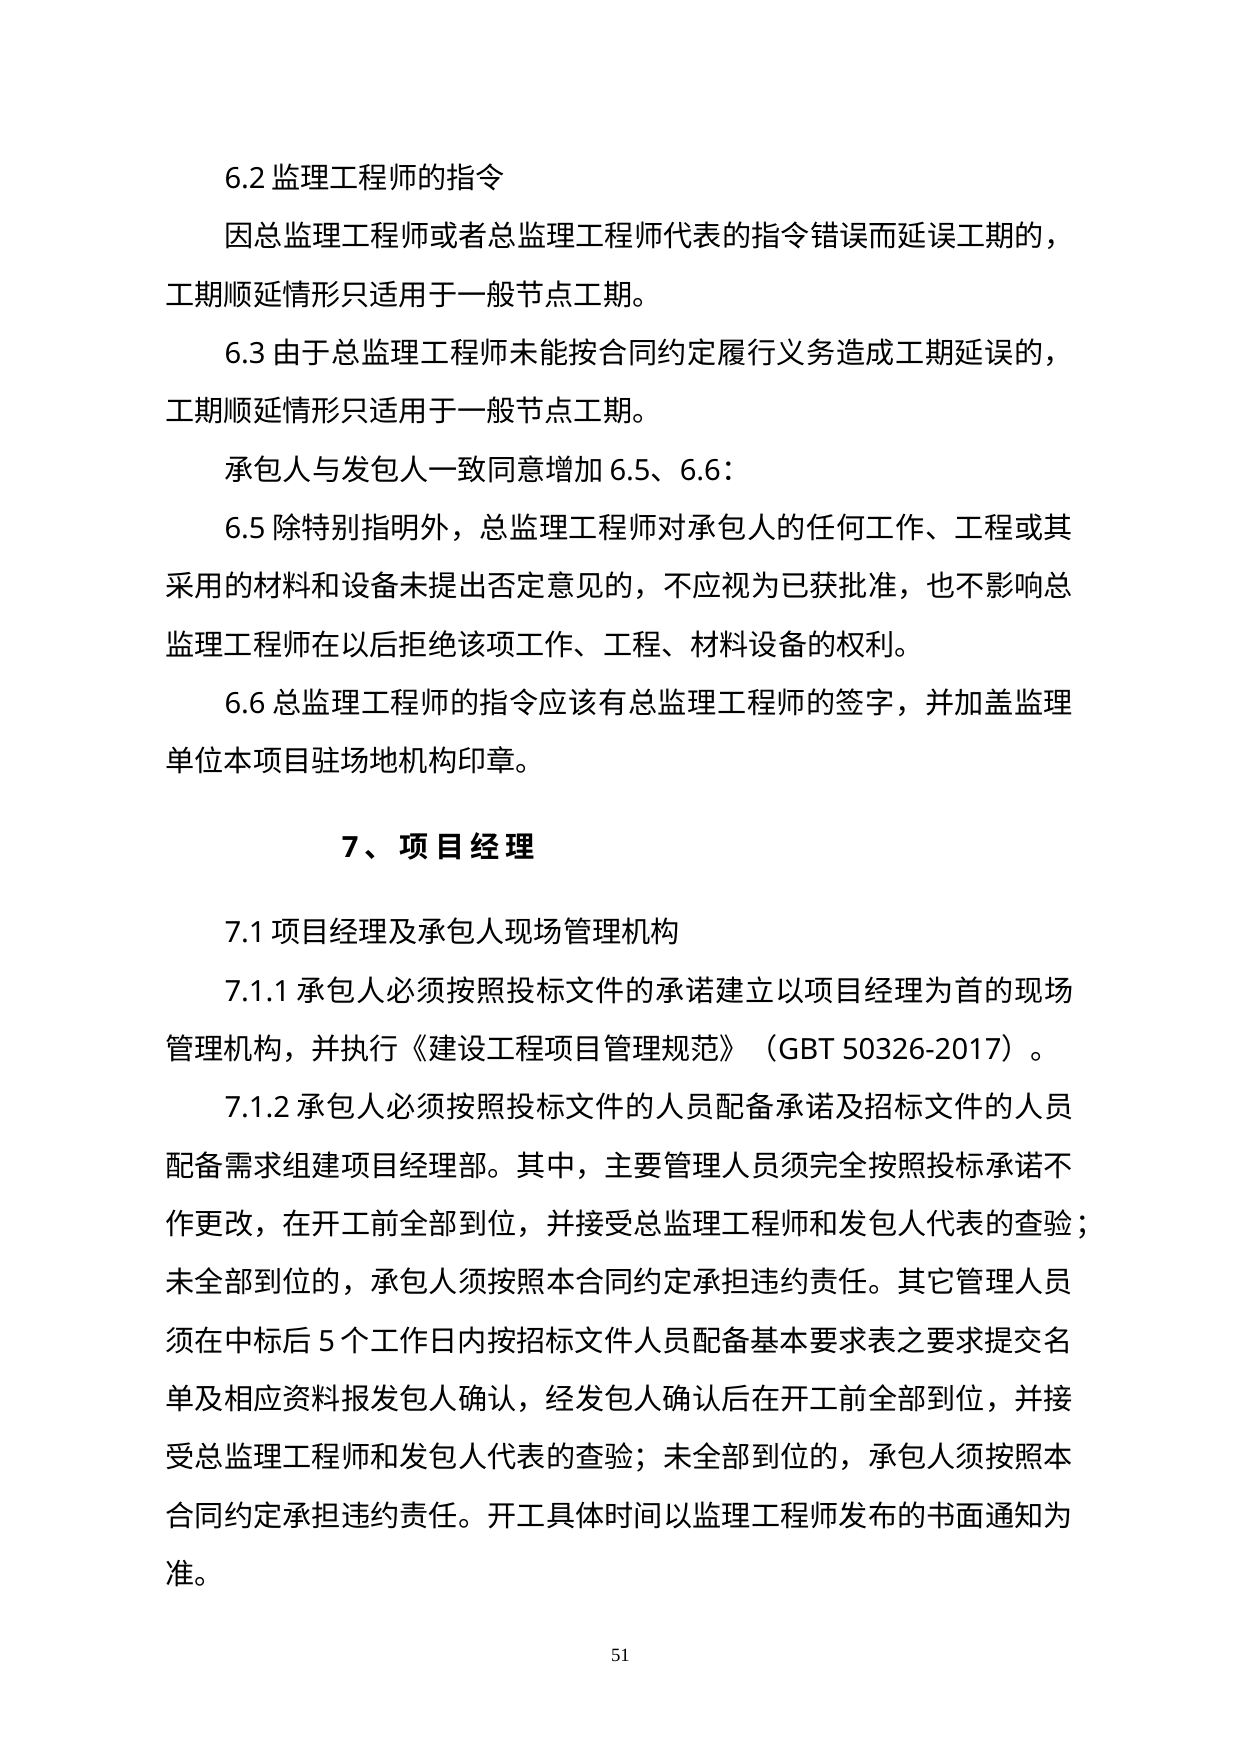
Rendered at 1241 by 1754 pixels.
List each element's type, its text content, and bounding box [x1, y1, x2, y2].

text 6.2监理工程师的指令 [165, 142, 1075, 200]
text 承包人与发包人一致同意增加6.5、6.6： [165, 433, 1075, 492]
text 6.6总监理工程师的指令应该有总监理工程师的签字，并加盖监理单位本项目驻场地机构印章。 [165, 667, 1075, 783]
subtitle 7、项目经理 [258, 811, 1075, 869]
text 7.1.2承包人必须按照投标文件的人员配备承诺及招标文件的人员配备需求组建项目经理部。其中，主要管理人员须完全按照投标承诺不作更改，在开工前全部到位，并接受总监理工程师和发包人代表的查验；未全部到位的，承包人须按照本合同约定承担违约责任。其它管理人员须在中标后5个工作日内按招标文件人员配备基本要求表之要求提交名单及相应资料报发包人确认，经发包人确认后在开工前全部到位，并接受总监理工程师和发包人代表的查验；未全部到位的，承包人须按照本合同约定承担违约责任。开工具体时间以监理工程师发布的书面通知为准。 [165, 1071, 1075, 1596]
text 7.1.1承包人必须按照投标文件的承诺建立以项目经理为首的现场管理机构，并执行《建设工程项目管理规范》（GBT 50326-2017）。 [165, 954, 1075, 1071]
text 因总监理工程师或者总监理工程师代表的指令错误而延误工期的，工期顺延情形只适用于一般节点工期。 [165, 200, 1075, 317]
text 7.1项目经理及承包人现场管理机构 [165, 896, 1075, 954]
text 6.3由于总监理工程师未能按合同约定履行义务造成工期延误的，工期顺延情形只适用于一般节点工期。 [165, 317, 1075, 433]
text 6.5除特别指明外，总监理工程师对承包人的任何工作、工程或其采用的材料和设备未提出否定意见的，不应视为已获批准，也不影响总监理工程师在以后拒绝该项工作、工程、材料设备的权利。 [165, 492, 1075, 667]
